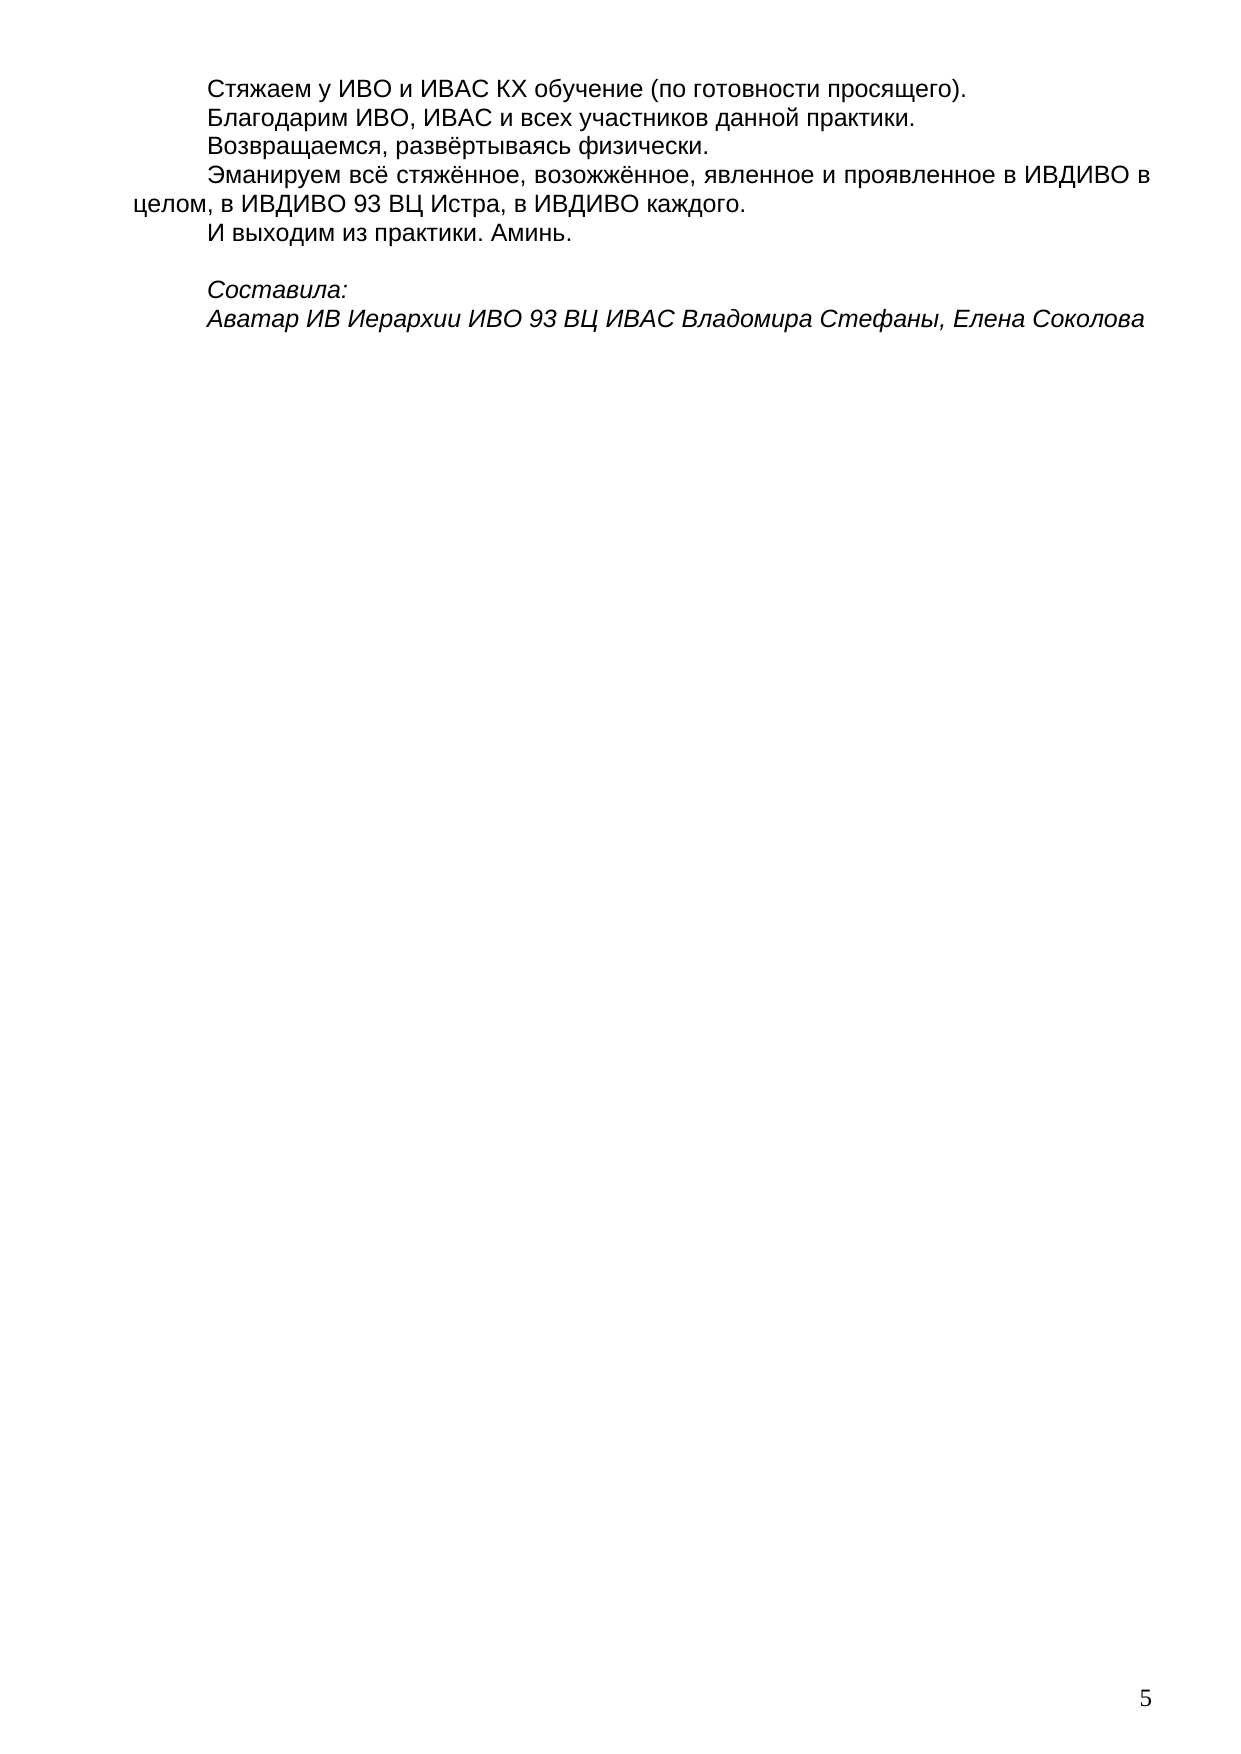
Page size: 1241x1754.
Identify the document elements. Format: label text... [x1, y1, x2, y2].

text Благодарим ИВО, ИВАС и всех участников данной практики. [133, 103, 1152, 131]
text Возвращаемся, развёртываясь физически. [133, 131, 1152, 160]
text Аватар ИВ Иерархии ИВО 93 ВЦ ИВАС Владомира Стефаны, Елена Соколова [133, 304, 1152, 333]
text Составила: [133, 275, 1152, 304]
text Эманируем всё стяжённое, возожжённое, явленное и проявленное в ИВДИВО в целом, в ИВДИВО 93 ВЦ Истра, в ИВДИВО каждого. [133, 160, 1152, 218]
text И выходим из практики. Аминь. [133, 218, 1152, 246]
text Стяжаем у ИВО и ИВАС КХ обучение (по готовности просящего). [133, 74, 1152, 103]
